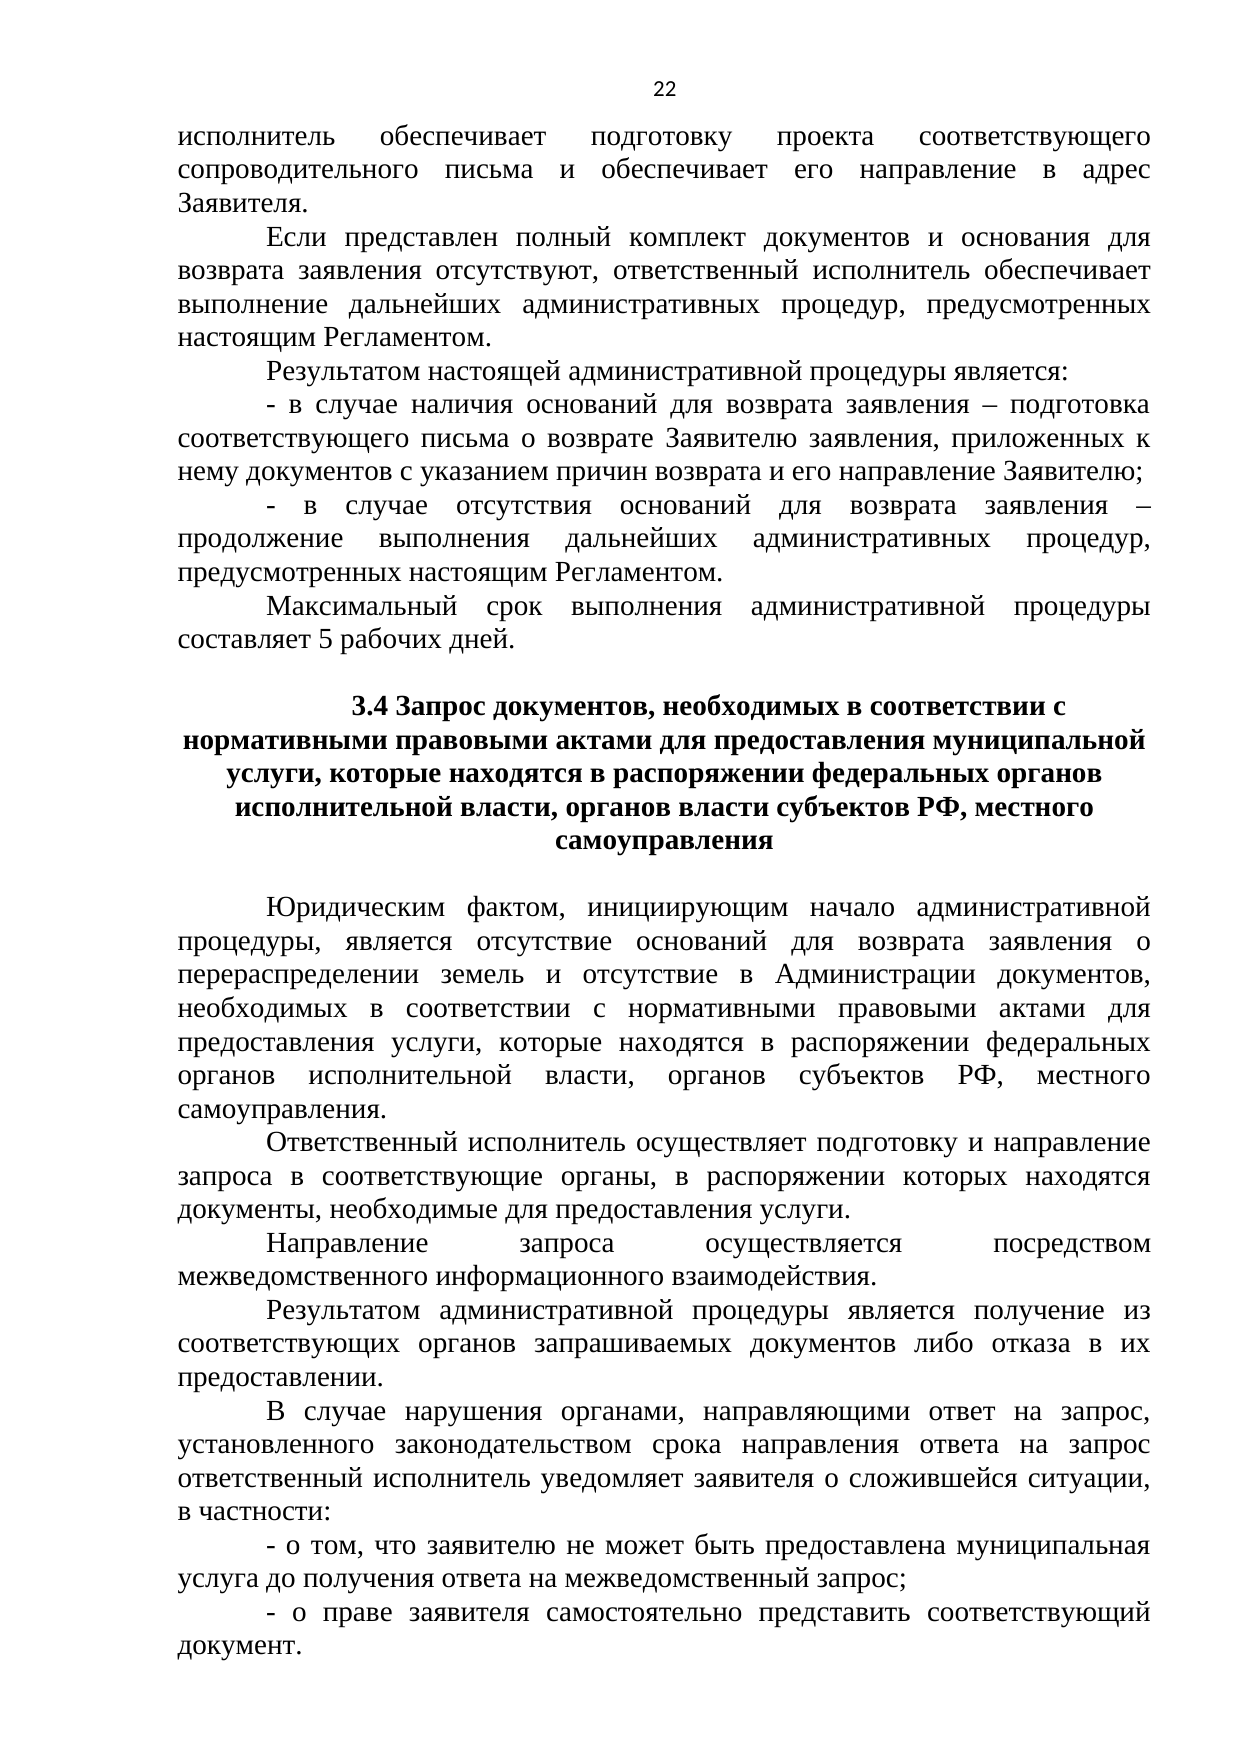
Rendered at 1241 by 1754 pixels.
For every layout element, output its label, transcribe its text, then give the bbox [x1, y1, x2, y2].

text - в случае наличия оснований для возврата заявления – подготовка соответствующего письма о возврате Заявителю заявления, приложенных к нему документов с указанием причин возврата и его направление Заявителю; [177, 386, 1151, 487]
text Если представлен полный комплект документов и основания для возврата заявления отсутствуют, ответственный исполнитель обеспечивает выполнение дальнейших административных процедур, предусмотренных настоящим Регламентом. [177, 219, 1151, 353]
text Ответственный исполнитель осуществляет подготовку и направление запроса в соответствующие органы, в распоряжении которых находятся документы, необходимые для предоставления услуги. [177, 1124, 1151, 1225]
text 3.4 Запрос документов, необходимых в соответствии с нормативными правовыми актами для предоставления муниципальной услуги, которые находятся в распоряжении федеральных органов исполнительной власти, органов власти субъектов РФ, местного самоуправления [177, 688, 1151, 856]
text Направление запроса осуществляется посредством межведомственного информационного взаимодействия. [177, 1225, 1151, 1292]
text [177, 118, 1151, 219]
text - о том, что заявителю не может быть предоставлена муниципальная услуга до получения ответа на межведомственный запрос; [177, 1527, 1151, 1594]
text - о праве заявителя самостоятельно представить соответствующий документ. [177, 1594, 1151, 1661]
text - в случае отсутствия оснований для возврата заявления – продолжение выполнения дальнейших административных процедур, предусмотренных настоящим Регламентом. [177, 487, 1151, 588]
text Результатом настоящей административной процедуры является: [177, 353, 1151, 386]
text Юридическим фактом, инициирующим начало административной процедуры, является отсутствие оснований для возврата заявления о перераспределении земель и отсутствие в Администрации документов, необходимых в соответствии с нормативными правовыми актами для предоставления услуги, которые находятся в распоряжении федеральных органов исполнительной власти, органов субъектов РФ, местного самоуправления. [177, 889, 1151, 1124]
text Максимальный срок выполнения административной процедуры составляет 5 рабочих дней. [177, 588, 1151, 655]
text Результатом административной процедуры является получение из соответствующих органов запрашиваемых документов либо отказа в их предоставлении. [177, 1292, 1151, 1393]
text В случае нарушения органами, направляющими ответ на запрос, установленного законодательством срока направления ответа на запрос ответственный исполнитель уведомляет заявителя о сложившейся ситуации, в частности: [177, 1393, 1151, 1527]
